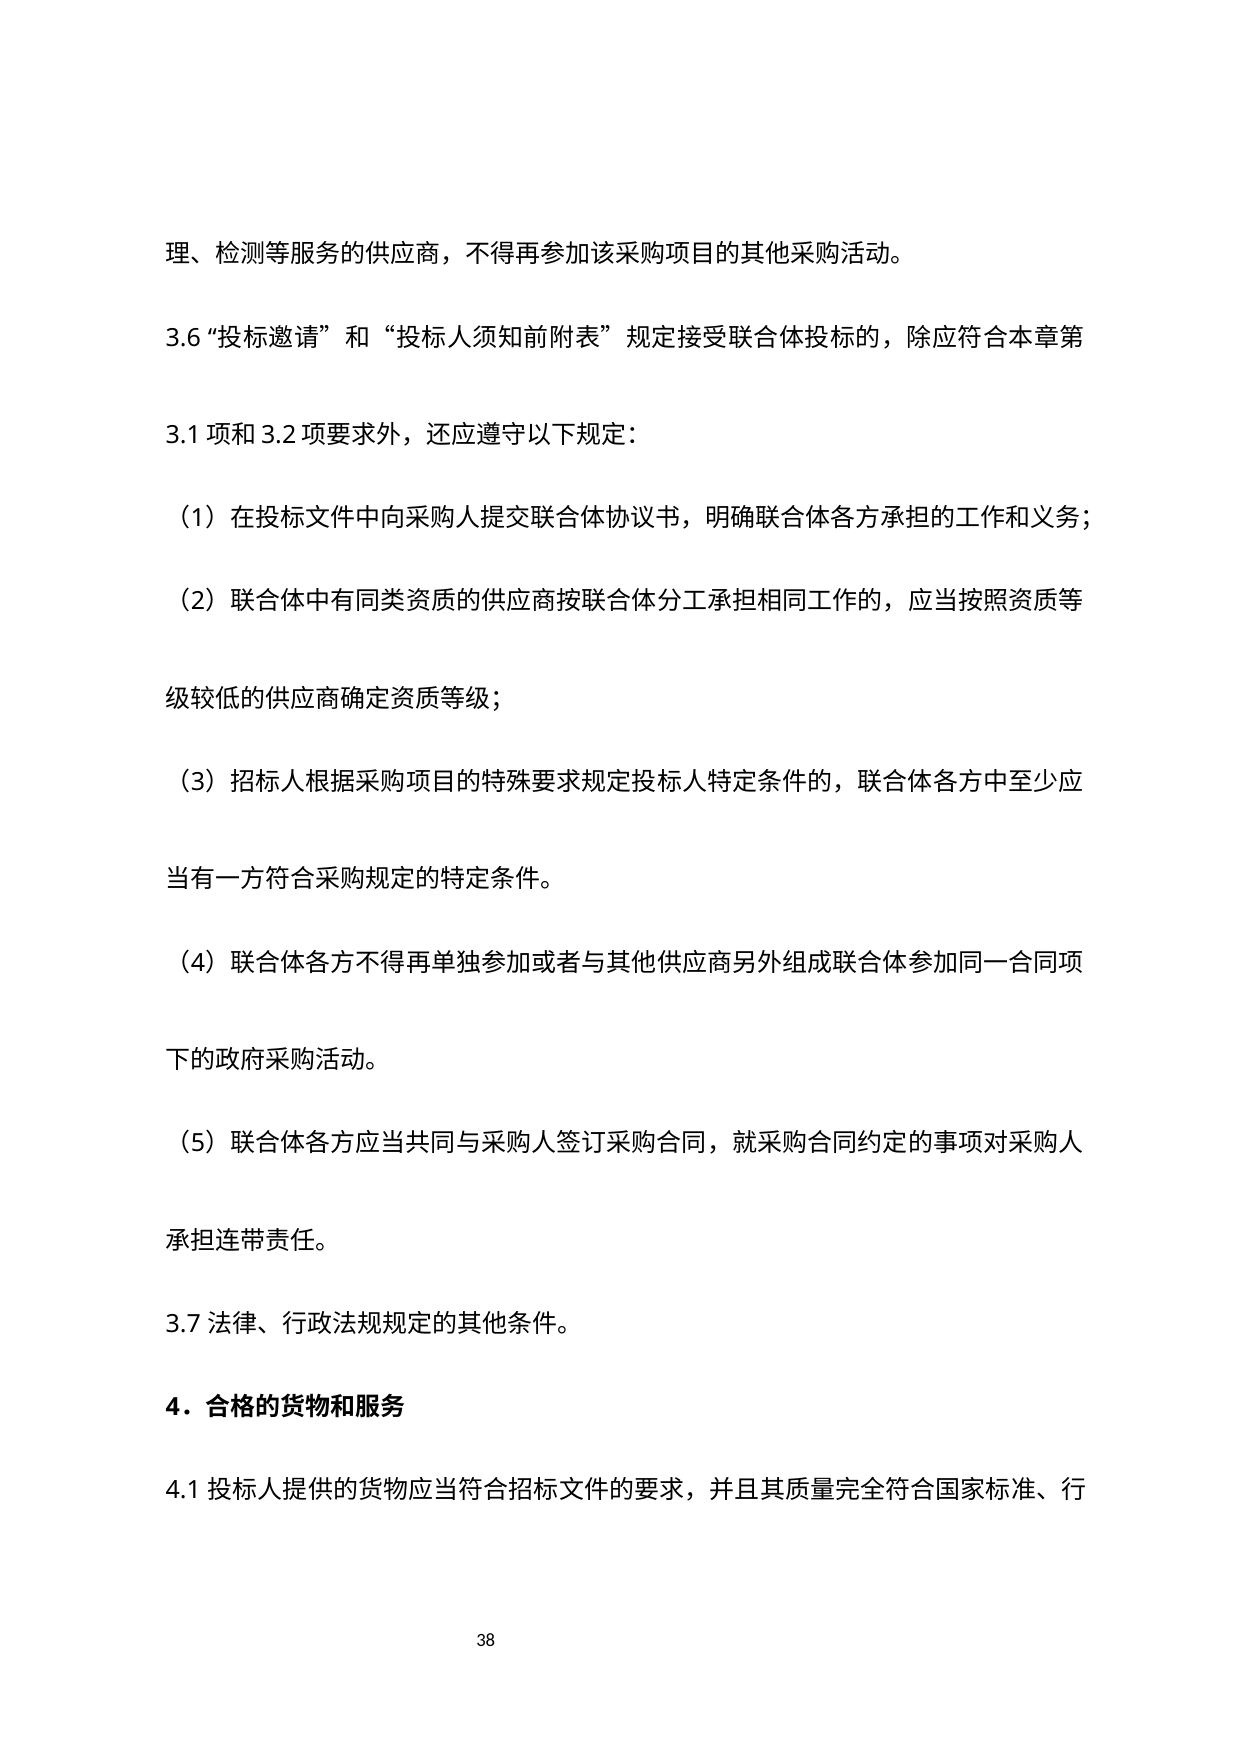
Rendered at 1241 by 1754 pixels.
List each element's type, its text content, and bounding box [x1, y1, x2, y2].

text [165, 1455, 1087, 1520]
text （5）联合体各方应当共同与采购人签订采购合同，就采购合同约定的事项对采购人承担连带责任。 [165, 1108, 1087, 1271]
text （4）联合体各方不得再单独参加或者与其他供应商另外组成联合体参加同一合同项下的政府采购活动。 [165, 928, 1087, 1090]
text 4．合格的货物和服务 [165, 1372, 1087, 1437]
text 3.7 法律、行政法规规定的其他条件。 [165, 1289, 1087, 1354]
text （2）联合体中有同类资质的供应商按联合体分工承担相同工作的，应当按照资质等级较低的供应商确定资质等级； [165, 566, 1087, 729]
text （3）招标人根据采购项目的特殊要求规定投标人特定条件的，联合体各方中至少应当有一方符合采购规定的特定条件。 [165, 747, 1087, 909]
text （1）在投标文件中向采购人提交联合体协议书，明确联合体各方承担的工作和义务； [165, 483, 1087, 548]
text 3.6 “投标邀请”和“投标人须知前附表”规定接受联合体投标的，除应符合本章第3.1项和3.2项要求外，还应遵守以下规定： [165, 303, 1087, 465]
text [165, 219, 1087, 284]
